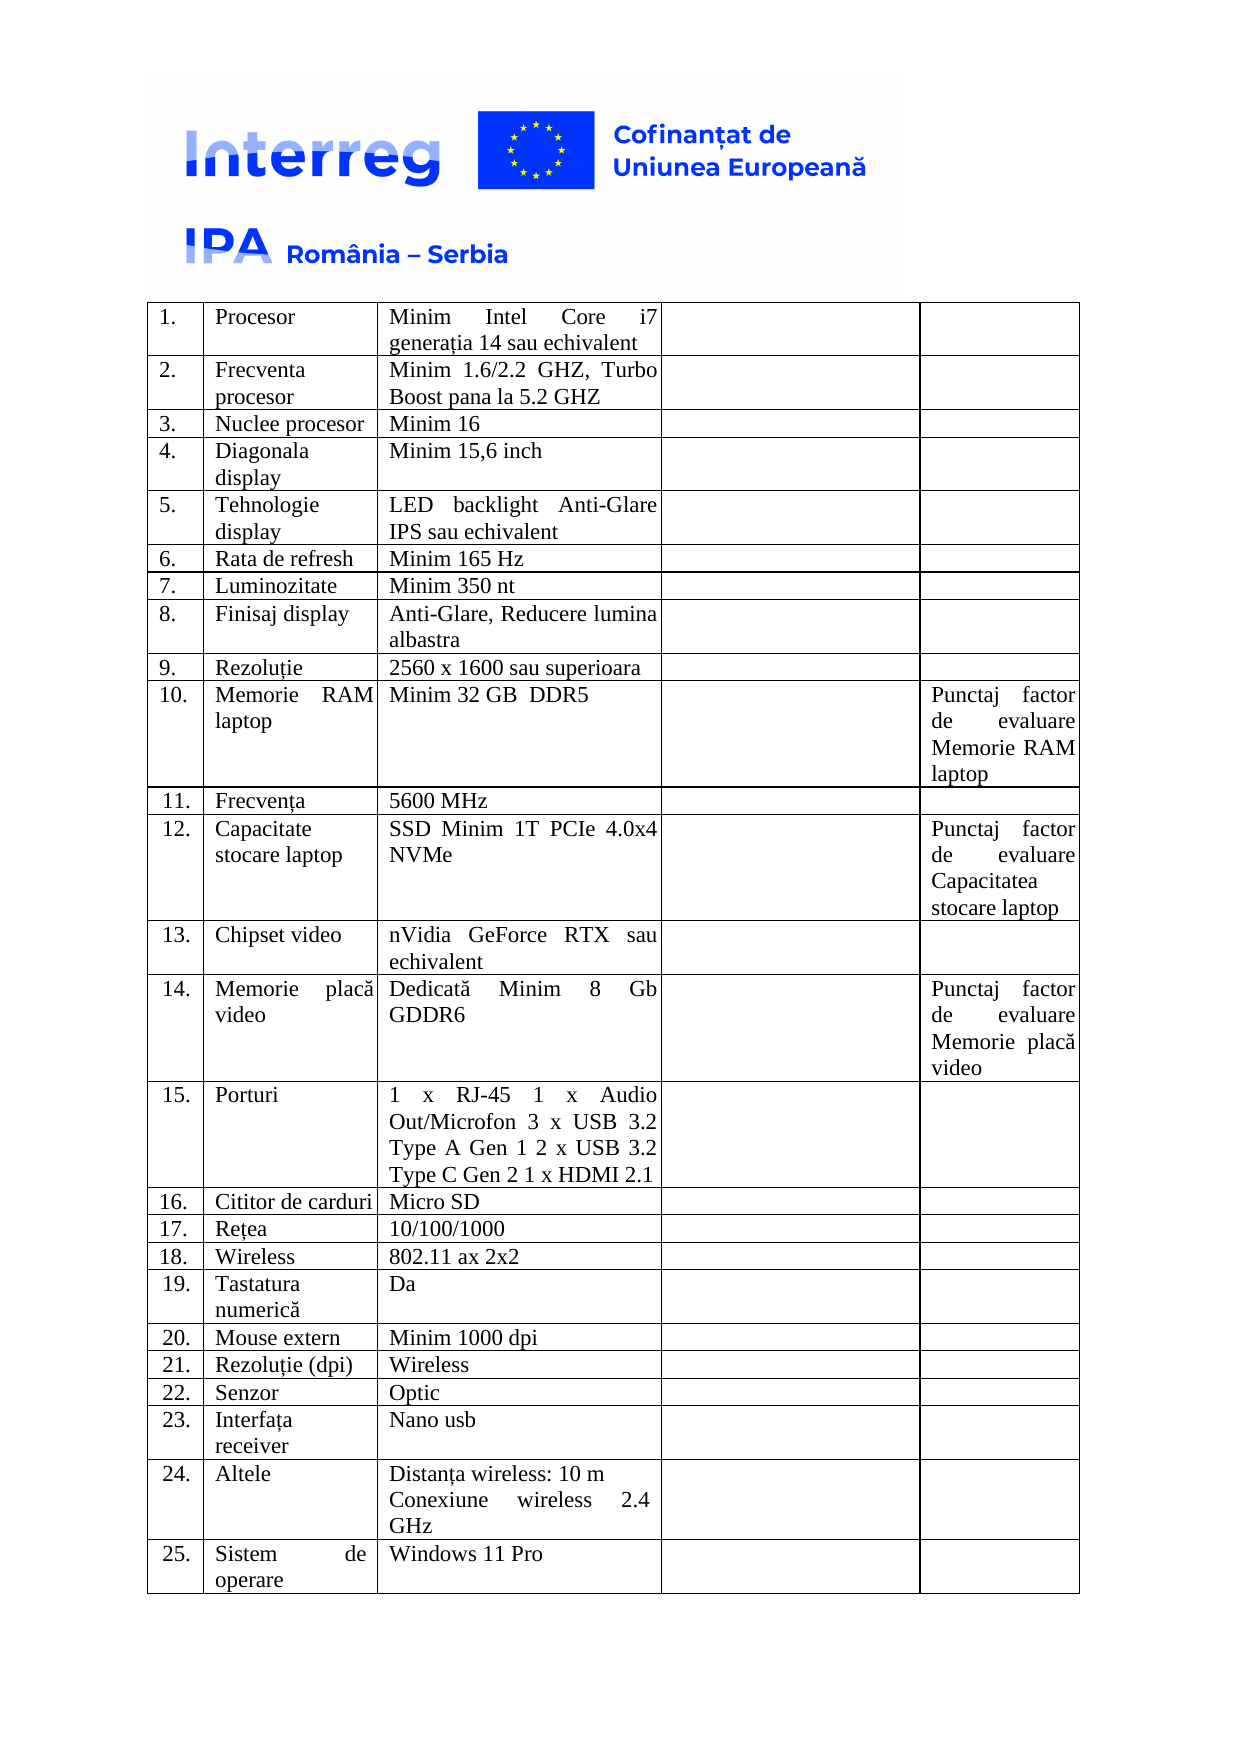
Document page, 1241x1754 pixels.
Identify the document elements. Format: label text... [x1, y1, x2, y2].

table_cell [662, 1351, 919, 1378]
table_cell 2560 x 1600 sau superioara [378, 654, 661, 680]
table_cell Mouse extern [204, 1324, 377, 1350]
table_cell Punctaj factor de evaluare Memorie placă video [921, 975, 1079, 1081]
table_cell Memorie placă video [204, 975, 377, 1081]
table_cell [148, 815, 203, 920]
table_cell Punctaj factor de evaluare Capacitatea stocare laptop [921, 815, 1079, 920]
table_cell [921, 1351, 1079, 1378]
table_cell Tehnologie display [204, 491, 377, 544]
table_cell [921, 1243, 1079, 1269]
table_cell Diagonala display [204, 438, 377, 490]
table_cell Minim 1.6/2.2 GHZ, Turbo Boost pana la 5.2 GHZ [378, 356, 661, 409]
table_cell Minim 350 nt [378, 573, 661, 599]
table_cell LED backlight Anti-Glare IPS sau echivalent [378, 491, 661, 544]
table_cell [148, 1270, 203, 1323]
table_cell [148, 681, 203, 786]
table_cell [148, 600, 203, 653]
table_cell [662, 303, 919, 355]
table_cell [662, 1215, 919, 1242]
table_cell 5600 MHz [378, 788, 661, 814]
table_cell Da [378, 1270, 661, 1323]
table_cell Rezoluție [204, 654, 377, 680]
picture [147, 73, 905, 302]
table_cell Finisaj display [204, 600, 377, 653]
table_cell Sistem de operare [204, 1540, 377, 1593]
table_cell Luminozitate [204, 573, 377, 599]
table_cell [148, 1460, 203, 1539]
table_cell [921, 788, 1079, 814]
table_cell [662, 1188, 919, 1214]
table_cell Wireless [378, 1351, 661, 1378]
table_cell [921, 1460, 1079, 1539]
table_cell [662, 1406, 919, 1459]
table_cell Altele [204, 1460, 377, 1539]
table_cell Minim Intel Core i7 generația 14 sau echivalent [378, 303, 661, 355]
table_cell [662, 600, 919, 653]
table_cell [921, 1540, 1079, 1593]
table_cell Micro SD [378, 1188, 661, 1214]
table_cell nVidia GeForce RTX sau echivalent [378, 921, 661, 974]
table_cell [921, 303, 1079, 355]
table_cell [148, 1082, 203, 1187]
table_cell [662, 1540, 919, 1593]
table_cell [148, 491, 203, 544]
table_cell Interfața receiver [204, 1406, 377, 1459]
table_cell Porturi [204, 1082, 377, 1187]
table_cell 10/100/1000 [378, 1215, 661, 1242]
table_cell [662, 545, 919, 571]
table_cell Minim 165 Hz [378, 545, 661, 571]
table_cell [921, 1379, 1079, 1405]
table_cell [662, 681, 919, 786]
table_cell Minim 16 [378, 410, 661, 437]
table_cell [662, 921, 919, 974]
table_cell Chipset video [204, 921, 377, 974]
table_cell Dedicată Minim 8 Gb GDDR6 [378, 975, 661, 1081]
table_cell [921, 1188, 1079, 1214]
table_cell Optic [378, 1379, 661, 1405]
table_cell [921, 573, 1079, 599]
table_cell [148, 410, 203, 437]
table_cell [148, 975, 203, 1081]
table_cell [662, 410, 919, 437]
table_cell Senzor [204, 1379, 377, 1405]
table_cell [662, 1270, 919, 1323]
table_cell [148, 1188, 203, 1214]
table_cell Frecvența [204, 788, 377, 814]
table_cell [921, 654, 1079, 680]
table_cell Rata de refresh [204, 545, 377, 571]
table_cell [148, 654, 203, 680]
table_cell Windows 11 Pro [378, 1540, 661, 1593]
table_cell [148, 1243, 203, 1269]
table_cell Nuclee procesor [204, 410, 377, 437]
table_cell Memorie RAM laptop [204, 681, 377, 786]
table_cell Frecventa procesor [204, 356, 377, 409]
table_cell [148, 356, 203, 409]
table_cell [921, 438, 1079, 490]
table_cell [921, 1082, 1079, 1187]
table_cell [148, 788, 203, 814]
table_cell Tastatura numerică [204, 1270, 377, 1323]
table_cell [148, 921, 203, 974]
table_cell [921, 1270, 1079, 1323]
table_cell Rezoluție (dpi) [204, 1351, 377, 1378]
table_cell [662, 815, 919, 920]
table_cell [921, 1215, 1079, 1242]
table_cell Minim 15,6 inch [378, 438, 661, 490]
table_cell [921, 410, 1079, 437]
table_cell Wireless [204, 1243, 377, 1269]
table_cell Punctaj factor de evaluare Memorie RAM laptop [921, 681, 1079, 786]
table_cell [662, 1243, 919, 1269]
table_cell [921, 1406, 1079, 1459]
table_cell 1 x RJ-45 1 x Audio Out/Microfon 3 x USB 3.2 Type A Gen 1 2 x USB 3.2 Type C Gen 2 1 x HDMI 2.1 [378, 1082, 661, 1187]
table_cell Anti-Glare, Reducere lumina albastra [378, 600, 661, 653]
table_cell [921, 600, 1079, 653]
table_cell 802.11 ax 2x2 [378, 1243, 661, 1269]
table_cell [148, 1215, 203, 1242]
table_cell [662, 654, 919, 680]
table_cell Capacitate stocare laptop [204, 815, 377, 920]
table_cell [148, 438, 203, 490]
table_cell [921, 545, 1079, 571]
table_cell [662, 1460, 919, 1539]
table_cell Nano usb [378, 1406, 661, 1459]
table_cell [921, 356, 1079, 409]
table_cell [662, 1324, 919, 1350]
table_cell [148, 1540, 203, 1593]
table_cell [921, 1324, 1079, 1350]
table_cell [921, 491, 1079, 544]
table_cell [148, 573, 203, 599]
table_cell [662, 573, 919, 599]
table_cell [148, 1379, 203, 1405]
table_cell [148, 1324, 203, 1350]
table_cell Rețea [204, 1215, 377, 1242]
table_cell [148, 1351, 203, 1378]
table_cell [662, 491, 919, 544]
table_cell [148, 545, 203, 571]
table_cell Minim 1000 dpi [378, 1324, 661, 1350]
table_cell [662, 438, 919, 490]
table_cell [662, 1082, 919, 1187]
table_cell Minim 32 GB DDR5 [378, 681, 661, 786]
table_cell [148, 303, 203, 355]
table_cell [662, 356, 919, 409]
table_cell [662, 975, 919, 1081]
table_cell Cititor de carduri [204, 1188, 377, 1214]
table_cell [921, 921, 1079, 974]
table_cell [662, 1379, 919, 1405]
table_cell SSD Minim 1T PCIe 4.0x4 NVMe [378, 815, 661, 920]
table_cell [662, 788, 919, 814]
table_cell Distanța wireless: 10 m Conexiune wireless 2.4 GHz [378, 1460, 661, 1539]
table_cell [148, 1406, 203, 1459]
table_cell Procesor [204, 303, 377, 355]
